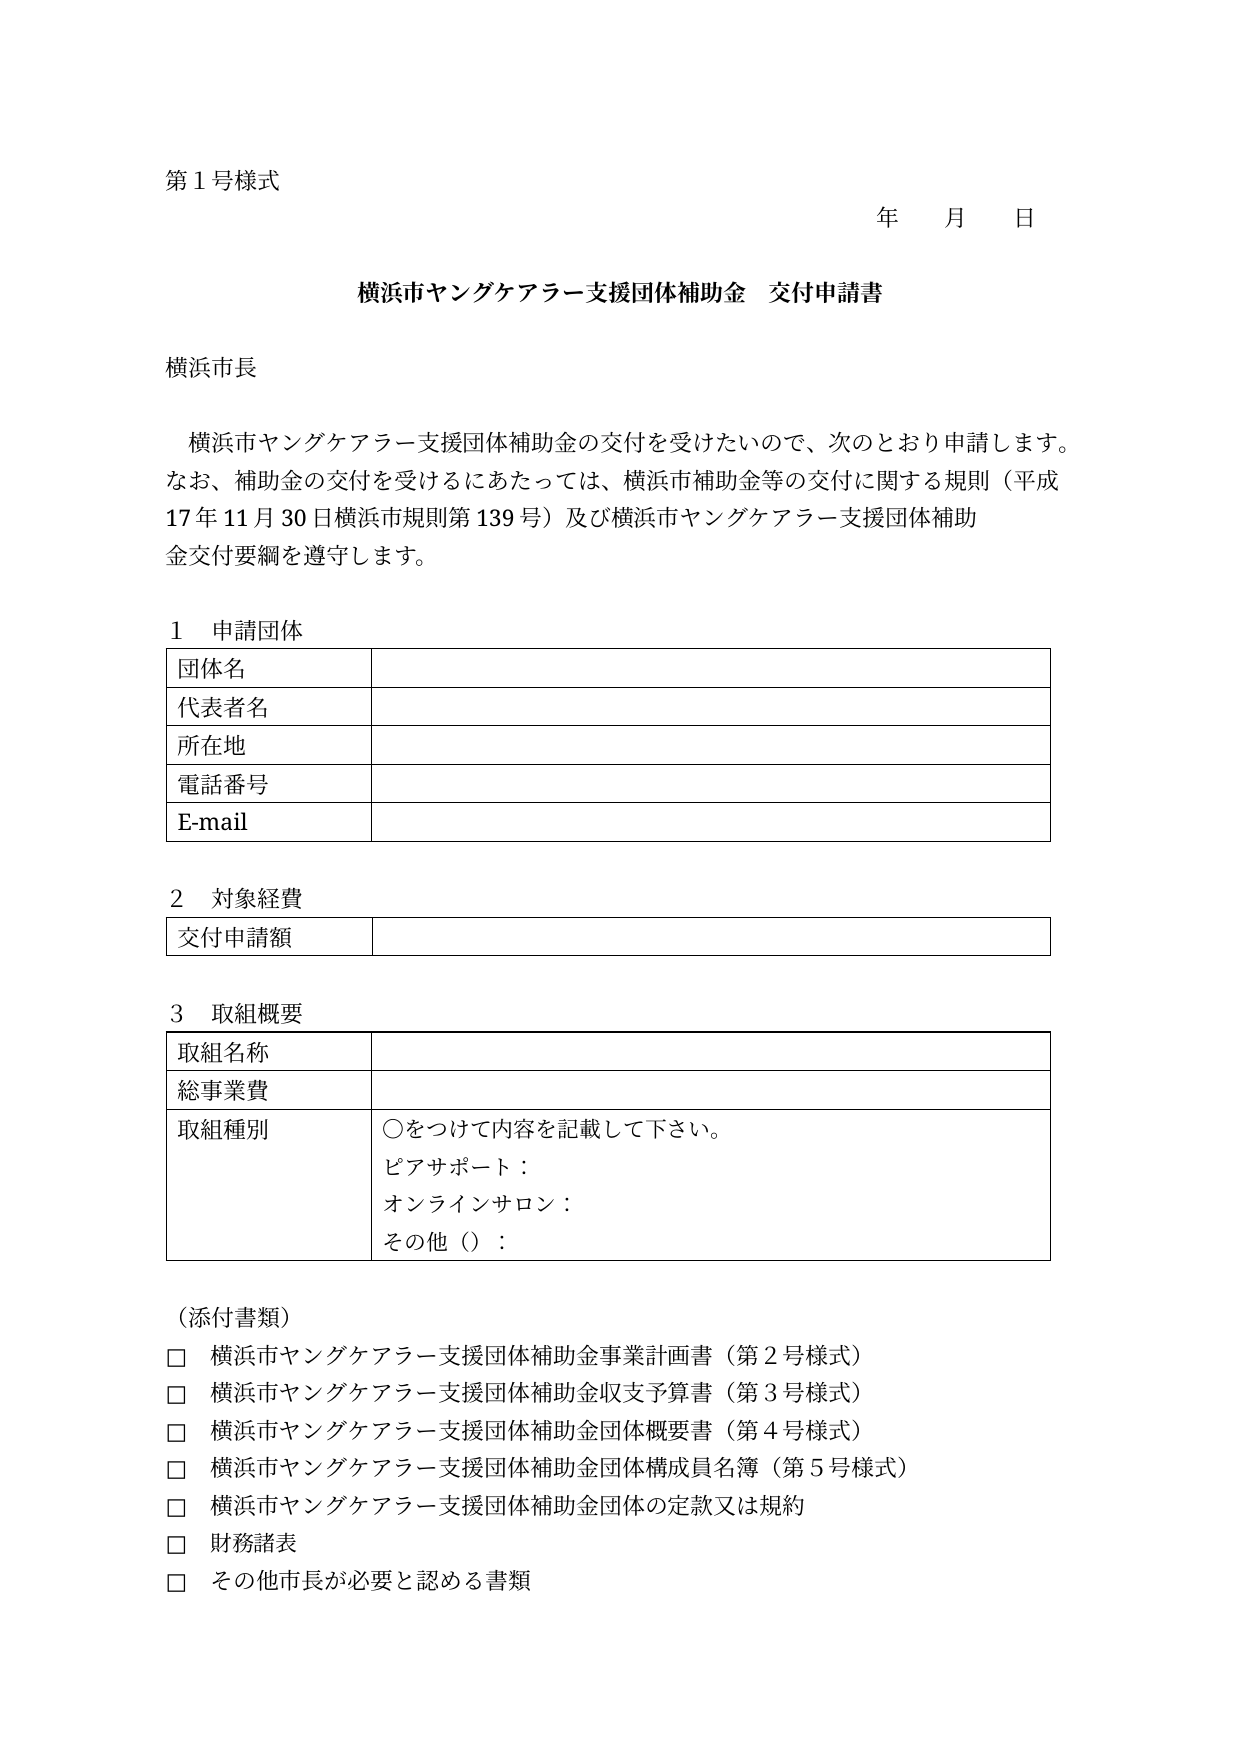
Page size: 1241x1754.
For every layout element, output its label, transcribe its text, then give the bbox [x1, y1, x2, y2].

table_cell [372, 1071, 1050, 1108]
table_cell [372, 688, 1050, 725]
table_cell 電話番号 [167, 765, 371, 802]
text □ 横浜市ヤングケアラー支援団体補助金事業計画書（第２号様式） [165, 1336, 1075, 1373]
text １ 申請団体 [165, 611, 1075, 648]
text 横浜市長 [165, 348, 1075, 386]
table_cell 取組種別 [167, 1110, 371, 1259]
table_cell 所在地 [167, 726, 371, 764]
text 年 月 日 [165, 198, 1075, 236]
text □ 横浜市ヤングケアラー支援団体補助金団体構成員名簿（第５号様式） [165, 1448, 1075, 1486]
text □ その他市長が必要と認める書類 [165, 1561, 1075, 1598]
table_cell 代表者名 [167, 688, 371, 725]
text 第１号様式 [165, 161, 1075, 198]
table_cell 総事業費 [167, 1071, 371, 1108]
table_cell 〇をつけて内容を記載して下さい。 ピアサポート： オンラインサロン： その他（）： [372, 1110, 1050, 1259]
table_header [372, 1033, 1050, 1070]
table_header 団体名 [167, 649, 371, 687]
table_cell E-mail [167, 803, 371, 841]
table_header 取組名称 [167, 1033, 371, 1070]
text ３ 取組概要 [165, 994, 1075, 1031]
text 金交付要綱を遵守します。 [165, 536, 1075, 573]
table_cell [372, 765, 1050, 802]
text □ 横浜市ヤングケアラー支援団体補助金団体の定款又は規約 [165, 1486, 1075, 1523]
table_cell [372, 726, 1050, 764]
table_cell [372, 803, 1050, 841]
table_header 交付申請額 [167, 918, 372, 955]
text 横浜市ヤングケアラー支援団体補助金の交付を受けたいので、次のとおり申請します。なお、補助金の交付を受けるにあたっては、横浜市補助金等の交付に関する規則（平成17年11月30日横浜市規則第139号）及び横浜市ヤングケアラー支援団体補助 [165, 423, 1075, 536]
text □ 財務諸表 [165, 1523, 1075, 1561]
table_header [372, 649, 1050, 687]
text 横浜市ヤングケアラー支援団体補助金 交付申請書 [165, 273, 1075, 311]
text □ 横浜市ヤングケアラー支援団体補助金団体概要書（第４号様式） [165, 1411, 1075, 1448]
text （添付書類） [165, 1298, 1075, 1336]
table_header [373, 918, 1050, 955]
text □ 横浜市ヤングケアラー支援団体補助金収支予算書（第３号様式） [165, 1373, 1075, 1411]
text ２ 対象経費 [165, 879, 1075, 917]
